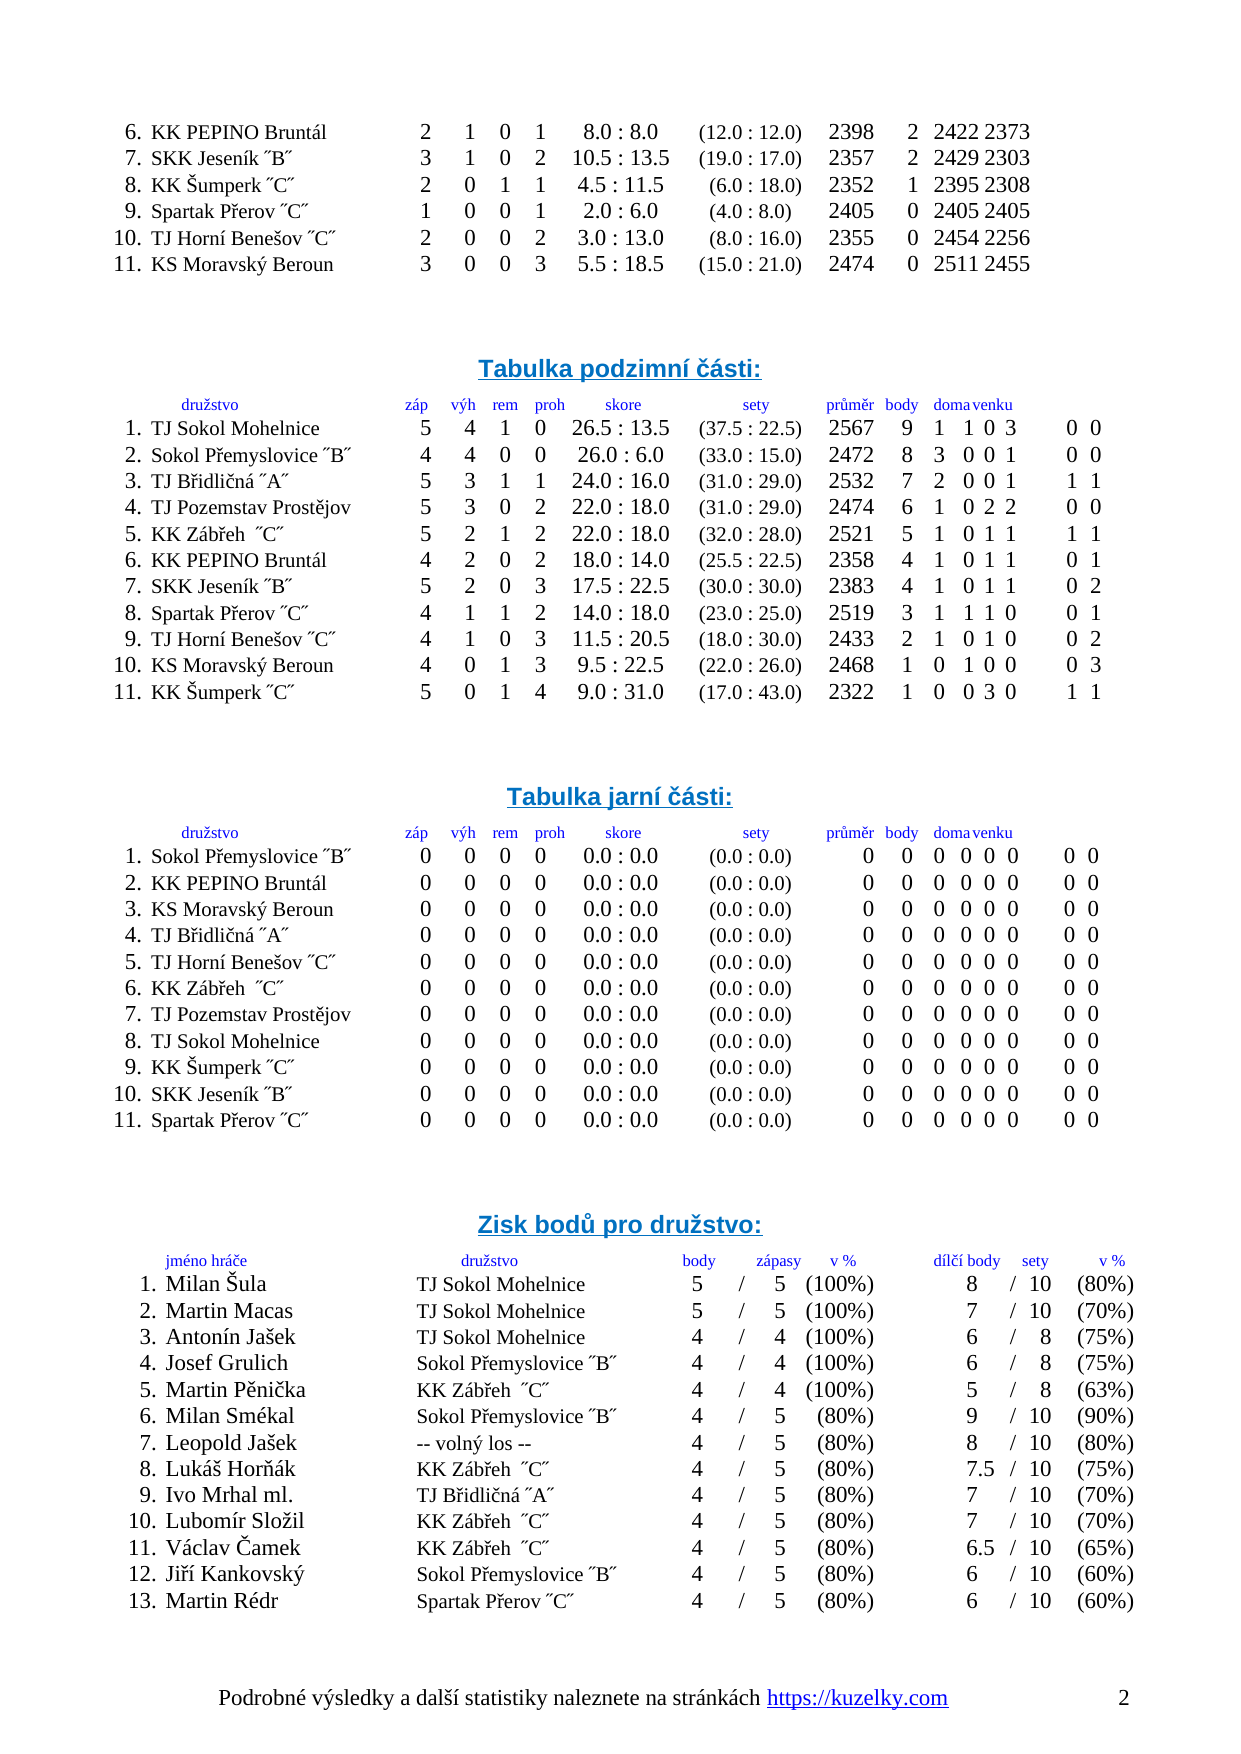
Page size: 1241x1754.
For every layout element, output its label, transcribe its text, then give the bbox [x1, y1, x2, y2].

text 12. Jiří Kankovský Sokol Přemyslovice ˝B˝ 4 / 5 (80%) 6 / 10 (60%) [106, 1560, 1134, 1587]
text 1. TJ Sokol Mohelnice 5 4 1 0 26.5 : 13.5 (37.5 : 22.5) 2567 9 1 1 0 3 0 0 [106, 414, 1134, 441]
text 1. Milan Šula TJ Sokol Mohelnice 5 / 5 (100%) 8 / 10 (80%) [106, 1270, 1134, 1297]
text 8. Spartak Přerov ˝C˝ 4 1 1 2 14.0 : 18.0 (23.0 : 25.0) 2519 3 1 1 1 0 0 1 [106, 599, 1134, 625]
text 8. Lukáš Horňák KK Zábřeh ˝C˝ 4 / 5 (80%) 7.5 / 10 (75%) [106, 1455, 1134, 1481]
text Zisk bodů pro družstvo: [94, 1210, 1145, 1239]
text 10. TJ Horní Benešov ˝C˝ 2 0 0 2 3.0 : 13.0 (8.0 : 16.0) 2355 0 2454 2256 [106, 223, 1134, 250]
text družstvo záp výh rem proh skore sety průměr body doma venku [106, 395, 1134, 414]
text 10. Lubomír Složil KK Zábřeh ˝C˝ 4 / 5 (80%) 7 / 10 (70%) [106, 1508, 1134, 1534]
text 10. KS Moravský Beroun 4 0 1 3 9.5 : 22.5 (22.0 : 26.0) 2468 1 0 1 0 0 0 3 [106, 652, 1134, 678]
text Tabulka podzimní části: [94, 354, 1145, 383]
text 11. Václav Čamek KK Zábřeh ˝C˝ 4 / 5 (80%) 6.5 / 10 (65%) [106, 1534, 1134, 1560]
text 6. KK Zábřeh ˝C˝ 0 0 0 0 0.0 : 0.0 (0.0 : 0.0) 0 0 0 0 0 0 0 0 [106, 974, 1134, 1001]
text 6. KK PEPINO Bruntál 2 1 0 1 8.0 : 8.0 (12.0 : 12.0) 2398 2 2422 2373 [106, 118, 1134, 144]
text Tabulka jarní části: [94, 782, 1145, 811]
text 9. Ivo Mrhal ml. TJ Břidličná ˝A˝ 4 / 5 (80%) 7 / 10 (70%) [106, 1481, 1134, 1508]
text 5. KK Zábřeh ˝C˝ 5 2 1 2 22.0 : 18.0 (32.0 : 28.0) 2521 5 1 0 1 1 1 1 [106, 520, 1134, 546]
text 7. TJ Pozemstav Prostějov 0 0 0 0 0.0 : 0.0 (0.0 : 0.0) 0 0 0 0 0 0 0 0 [106, 1001, 1134, 1027]
text 11. Spartak Přerov ˝C˝ 0 0 0 0 0.0 : 0.0 (0.0 : 0.0) 0 0 0 0 0 0 0 0 [106, 1106, 1134, 1132]
text 8. TJ Sokol Mohelnice 0 0 0 0 0.0 : 0.0 (0.0 : 0.0) 0 0 0 0 0 0 0 0 [106, 1027, 1134, 1053]
text 11. KK Šumperk ˝C˝ 5 0 1 4 9.0 : 31.0 (17.0 : 43.0) 2322 1 0 0 3 0 1 1 [106, 678, 1134, 704]
text 13. Martin Rédr Spartak Přerov ˝C˝ 4 / 5 (80%) 6 / 10 (60%) [106, 1587, 1134, 1613]
text družstvo záp výh rem proh skore sety průměr body doma venku [106, 823, 1134, 842]
text 11. KS Moravský Beroun 3 0 0 3 5.5 : 18.5 (15.0 : 21.0) 2474 0 2511 2455 [106, 250, 1134, 276]
text jméno hráče družstvo body zápasy v % dílčí body sety v % [106, 1251, 1134, 1270]
text 10. SKK Jeseník ˝B˝ 0 0 0 0 0.0 : 0.0 (0.0 : 0.0) 0 0 0 0 0 0 0 0 [106, 1079, 1134, 1106]
text 9. Spartak Přerov ˝C˝ 1 0 0 1 2.0 : 6.0 (4.0 : 8.0) 2405 0 2405 2405 [106, 197, 1134, 223]
text 3. TJ Břidličná ˝A˝ 5 3 1 1 24.0 : 16.0 (31.0 : 29.0) 2532 7 2 0 0 1 1 1 [106, 467, 1134, 493]
text 7. Leopold Jašek -- volný los -- 4 / 5 (80%) 8 / 10 (80%) [106, 1428, 1134, 1455]
text 2. Sokol Přemyslovice ˝B˝ 4 4 0 0 26.0 : 6.0 (33.0 : 15.0) 2472 8 3 0 0 1 0 0 [106, 441, 1134, 467]
text 6. Milan Smékal Sokol Přemyslovice ˝B˝ 4 / 5 (80%) 9 / 10 (90%) [106, 1402, 1134, 1428]
text 2. Martin Macas TJ Sokol Mohelnice 5 / 5 (100%) 7 / 10 (70%) [106, 1297, 1134, 1323]
text 5. TJ Horní Benešov ˝C˝ 0 0 0 0 0.0 : 0.0 (0.0 : 0.0) 0 0 0 0 0 0 0 0 [106, 948, 1134, 974]
text 3. KS Moravský Beroun 0 0 0 0 0.0 : 0.0 (0.0 : 0.0) 0 0 0 0 0 0 0 0 [106, 895, 1134, 921]
text 7. SKK Jeseník ˝B˝ 5 2 0 3 17.5 : 22.5 (30.0 : 30.0) 2383 4 1 0 1 1 0 2 [106, 572, 1134, 599]
text 1. Sokol Přemyslovice ˝B˝ 0 0 0 0 0.0 : 0.0 (0.0 : 0.0) 0 0 0 0 0 0 0 0 [106, 842, 1134, 869]
text 4. Josef Grulich Sokol Přemyslovice ˝B˝ 4 / 4 (100%) 6 / 8 (75%) [106, 1349, 1134, 1376]
text 4. TJ Břidličná ˝A˝ 0 0 0 0 0.0 : 0.0 (0.0 : 0.0) 0 0 0 0 0 0 0 0 [106, 921, 1134, 948]
text 3. Antonín Jašek TJ Sokol Mohelnice 4 / 4 (100%) 6 / 8 (75%) [106, 1323, 1134, 1349]
text 9. KK Šumperk ˝C˝ 0 0 0 0 0.0 : 0.0 (0.0 : 0.0) 0 0 0 0 0 0 0 0 [106, 1053, 1134, 1079]
text 9. TJ Horní Benešov ˝C˝ 4 1 0 3 11.5 : 20.5 (18.0 : 30.0) 2433 2 1 0 1 0 0 2 [106, 625, 1134, 652]
text 7. SKK Jeseník ˝B˝ 3 1 0 2 10.5 : 13.5 (19.0 : 17.0) 2357 2 2429 2303 [106, 144, 1134, 171]
text 2. KK PEPINO Bruntál 0 0 0 0 0.0 : 0.0 (0.0 : 0.0) 0 0 0 0 0 0 0 0 [106, 869, 1134, 895]
text 6. KK PEPINO Bruntál 4 2 0 2 18.0 : 14.0 (25.5 : 22.5) 2358 4 1 0 1 1 0 1 [106, 546, 1134, 572]
text 5. Martin Pěnička KK Zábřeh ˝C˝ 4 / 4 (100%) 5 / 8 (63%) [106, 1376, 1134, 1402]
text 8. KK Šumperk ˝C˝ 2 0 1 1 4.5 : 11.5 (6.0 : 18.0) 2352 1 2395 2308 [106, 171, 1134, 197]
text 4. TJ Pozemstav Prostějov 5 3 0 2 22.0 : 18.0 (31.0 : 29.0) 2474 6 1 0 2 2 0 0 [106, 493, 1134, 520]
